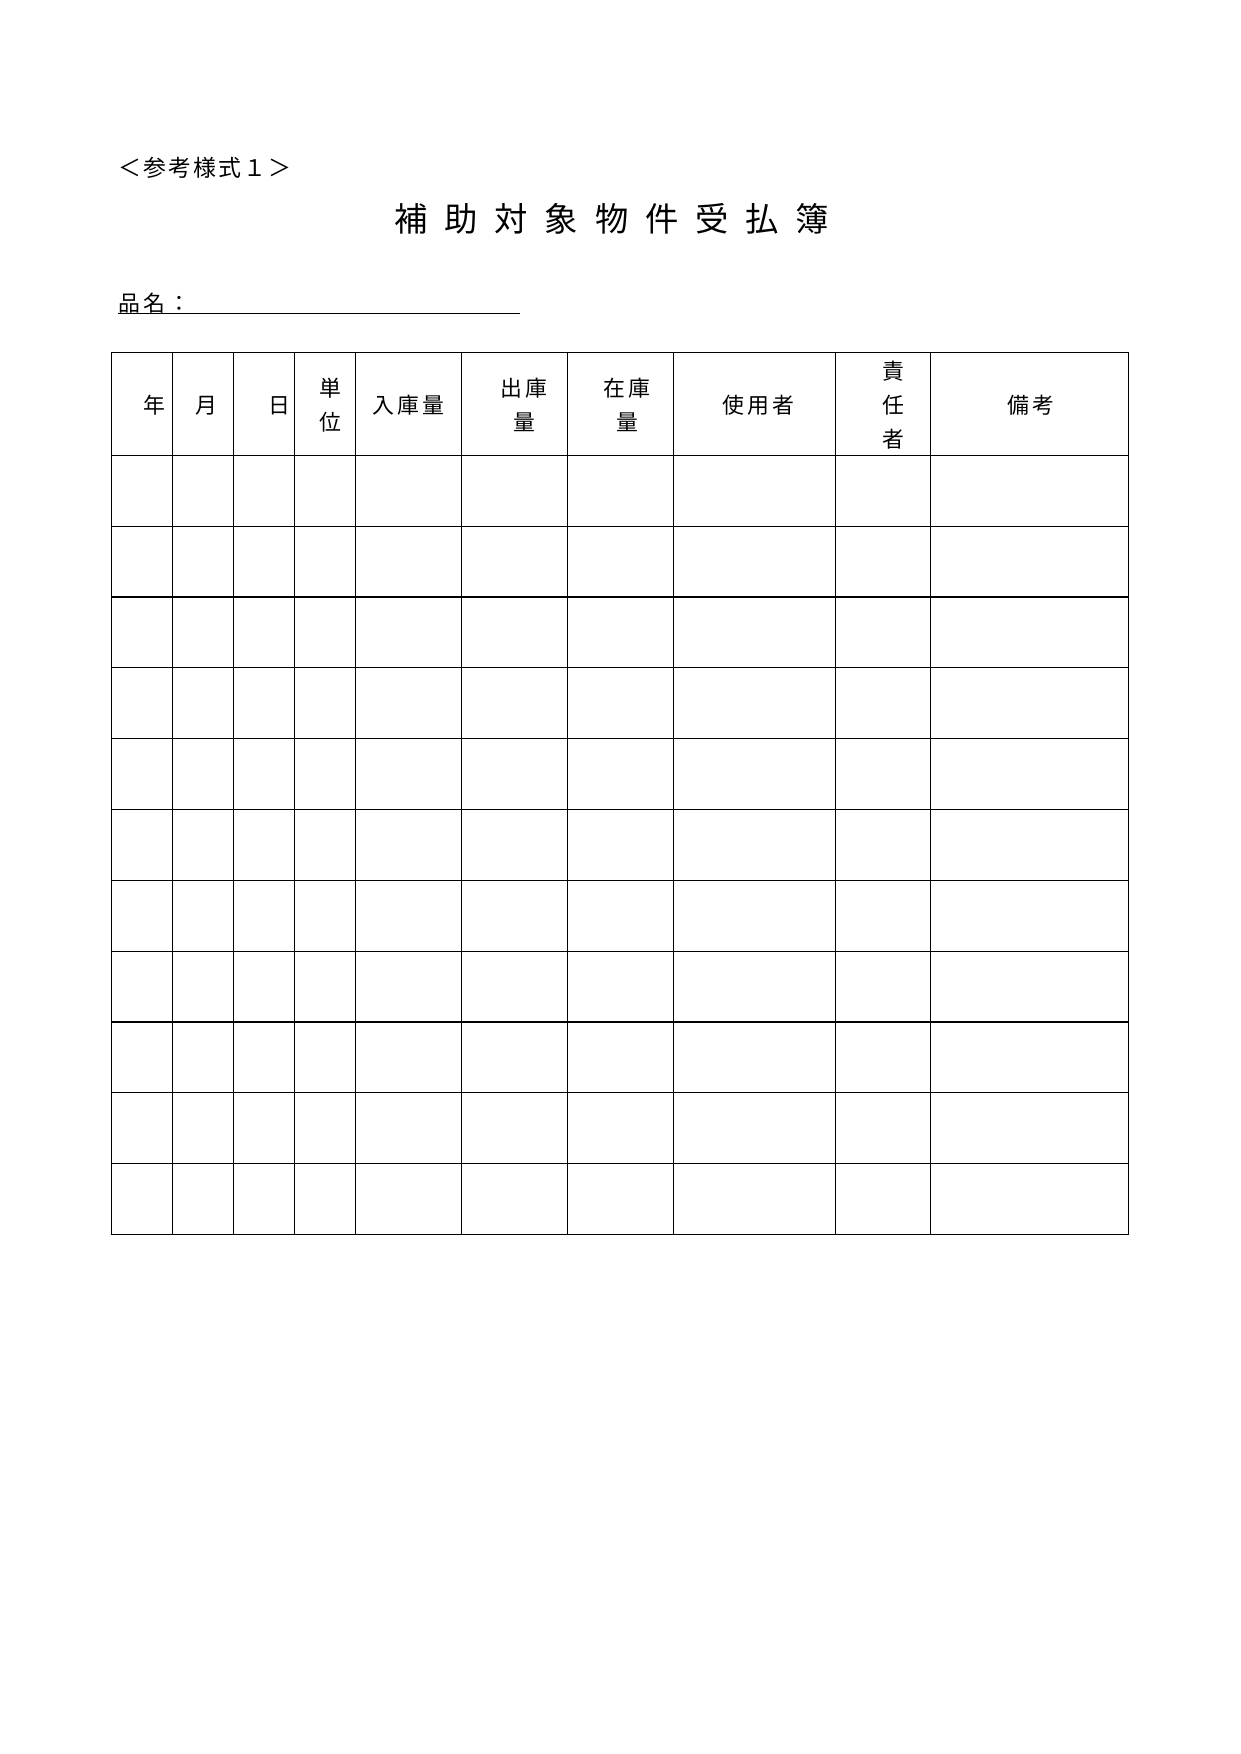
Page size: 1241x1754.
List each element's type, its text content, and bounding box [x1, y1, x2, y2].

table_cell [112, 456, 172, 526]
table_cell [234, 527, 294, 596]
table_header 使用者 [674, 353, 835, 455]
table_cell [931, 668, 1128, 738]
table_cell [295, 1093, 355, 1163]
table_cell [836, 881, 930, 951]
table_cell [234, 1023, 294, 1092]
table_cell [356, 456, 461, 526]
table_cell [674, 1164, 835, 1234]
table_cell [173, 810, 233, 880]
table_cell [356, 598, 461, 667]
table_cell [112, 668, 172, 738]
table_header 備考 [931, 353, 1128, 455]
table_cell [674, 456, 835, 526]
table_cell [836, 527, 930, 596]
table_cell [356, 1164, 461, 1234]
table_cell [462, 598, 567, 667]
text 品名： [118, 284, 1122, 318]
table_cell [356, 1093, 461, 1163]
table_cell [234, 598, 294, 667]
table_cell [112, 881, 172, 951]
table_cell [295, 456, 355, 526]
table_cell [462, 952, 567, 1021]
text 補助対象物件受払簿 [118, 183, 1122, 251]
table_cell [112, 1164, 172, 1234]
table_header 責任者 [836, 353, 930, 455]
table_cell [295, 739, 355, 809]
table_cell [836, 598, 930, 667]
table_header 在庫量 [568, 353, 673, 455]
table_cell [568, 527, 673, 596]
table_cell [836, 1023, 930, 1092]
table_cell [568, 739, 673, 809]
table_header 月 [173, 353, 233, 455]
table_cell [462, 527, 567, 596]
table_cell [674, 1093, 835, 1163]
table_cell [173, 1164, 233, 1234]
table_cell [674, 810, 835, 880]
table_cell [674, 598, 835, 667]
table_cell [173, 598, 233, 667]
table_cell [674, 881, 835, 951]
table_cell [112, 527, 172, 596]
table_cell [173, 881, 233, 951]
table_cell [173, 739, 233, 809]
table_cell [112, 1023, 172, 1092]
table_cell [462, 456, 567, 526]
table_cell [173, 1023, 233, 1092]
table_cell [356, 739, 461, 809]
table_header 出庫量 [462, 353, 567, 455]
table_cell [931, 1164, 1128, 1234]
table_header 年 [112, 353, 172, 455]
table_cell [234, 456, 294, 526]
table_cell [234, 810, 294, 880]
table_cell [173, 456, 233, 526]
table_cell [356, 952, 461, 1021]
table_cell [836, 810, 930, 880]
table_cell [112, 739, 172, 809]
table_cell [568, 810, 673, 880]
table_cell [836, 668, 930, 738]
table_cell [568, 598, 673, 667]
table_cell [931, 527, 1128, 596]
table_cell [295, 881, 355, 951]
table_cell [295, 598, 355, 667]
table_cell [234, 668, 294, 738]
table_cell [568, 1093, 673, 1163]
table_cell [356, 881, 461, 951]
table_cell [674, 1023, 835, 1092]
table_cell [295, 527, 355, 596]
table_cell [931, 810, 1128, 880]
table_cell [462, 739, 567, 809]
table_cell [112, 598, 172, 667]
table_cell [462, 1093, 567, 1163]
table_header 入庫量 [356, 353, 461, 455]
table_cell [568, 1164, 673, 1234]
table_cell [112, 810, 172, 880]
table_cell [462, 881, 567, 951]
table_cell [112, 952, 172, 1021]
table_cell [568, 1023, 673, 1092]
table_cell [234, 739, 294, 809]
table_cell [295, 1023, 355, 1092]
text ＜参考様式１＞ [118, 149, 1122, 183]
table_cell [674, 739, 835, 809]
table_cell [356, 810, 461, 880]
table_cell [836, 1164, 930, 1234]
table_cell [234, 1164, 294, 1234]
table_cell [931, 1093, 1128, 1163]
table_cell [674, 952, 835, 1021]
table_cell [295, 952, 355, 1021]
table_cell [462, 1164, 567, 1234]
table_cell [173, 668, 233, 738]
table_header 日 [234, 353, 294, 455]
table_cell [931, 1023, 1128, 1092]
table_cell [173, 527, 233, 596]
table_cell [931, 456, 1128, 526]
table_cell [234, 952, 294, 1021]
table_cell [931, 881, 1128, 951]
table_cell [836, 952, 930, 1021]
table_cell [173, 952, 233, 1021]
table_cell [112, 1093, 172, 1163]
table_cell [462, 810, 567, 880]
table_cell [356, 1023, 461, 1092]
table_cell [674, 668, 835, 738]
table_cell [931, 739, 1128, 809]
table_cell [568, 881, 673, 951]
table_cell [234, 1093, 294, 1163]
table_cell [234, 881, 294, 951]
table_header 単位 [295, 353, 355, 455]
table_cell [836, 1093, 930, 1163]
table_cell [462, 1023, 567, 1092]
table_cell [931, 598, 1128, 667]
table_cell [931, 952, 1128, 1021]
table_cell [173, 1093, 233, 1163]
table_cell [295, 668, 355, 738]
table_cell [836, 739, 930, 809]
table_cell [295, 1164, 355, 1234]
table_cell [568, 456, 673, 526]
table_cell [568, 952, 673, 1021]
table_cell [356, 668, 461, 738]
table_cell [568, 668, 673, 738]
table_cell [462, 668, 567, 738]
table_cell [356, 527, 461, 596]
table_cell [836, 456, 930, 526]
table_cell [674, 527, 835, 596]
table_cell [295, 810, 355, 880]
